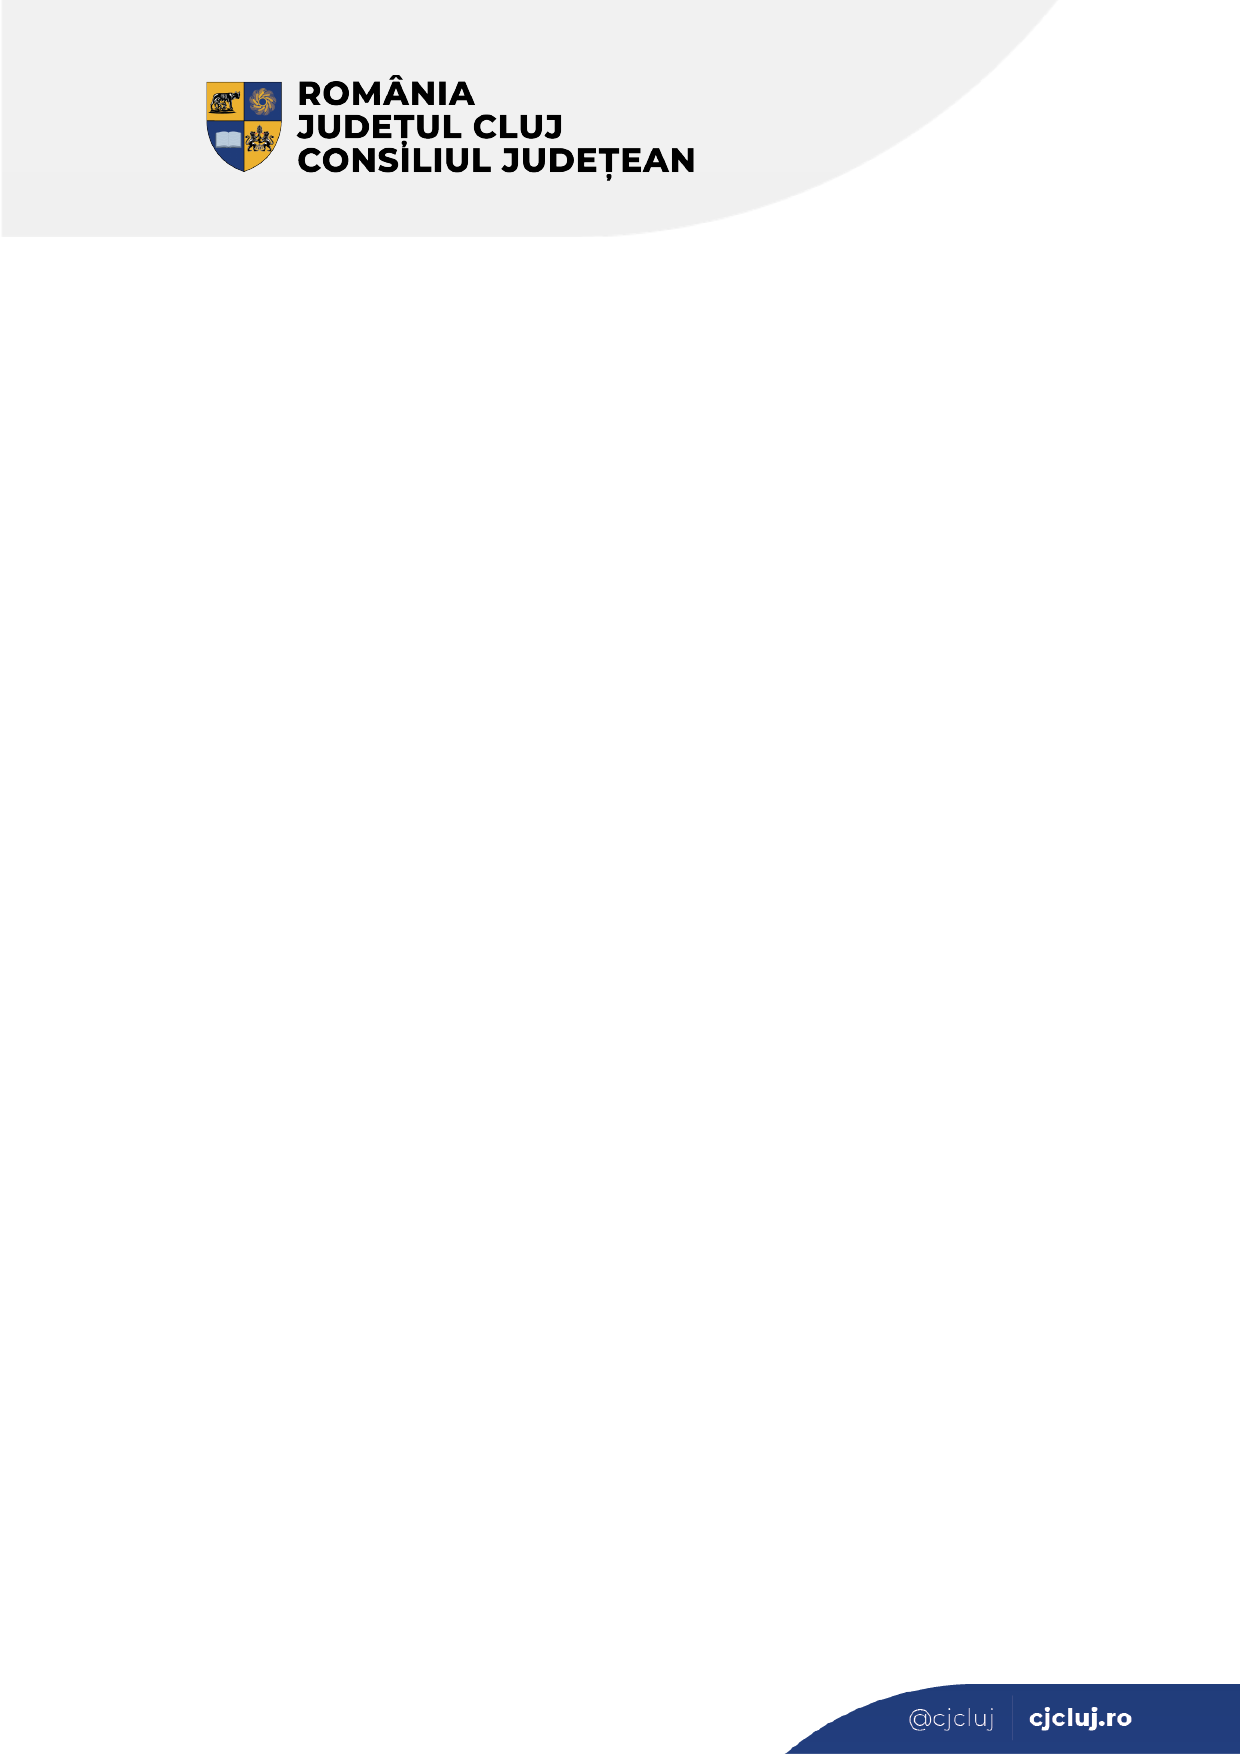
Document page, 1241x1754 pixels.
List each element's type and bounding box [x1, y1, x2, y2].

picture [784, 1684, 1240, 1754]
picture [206, 75, 694, 181]
